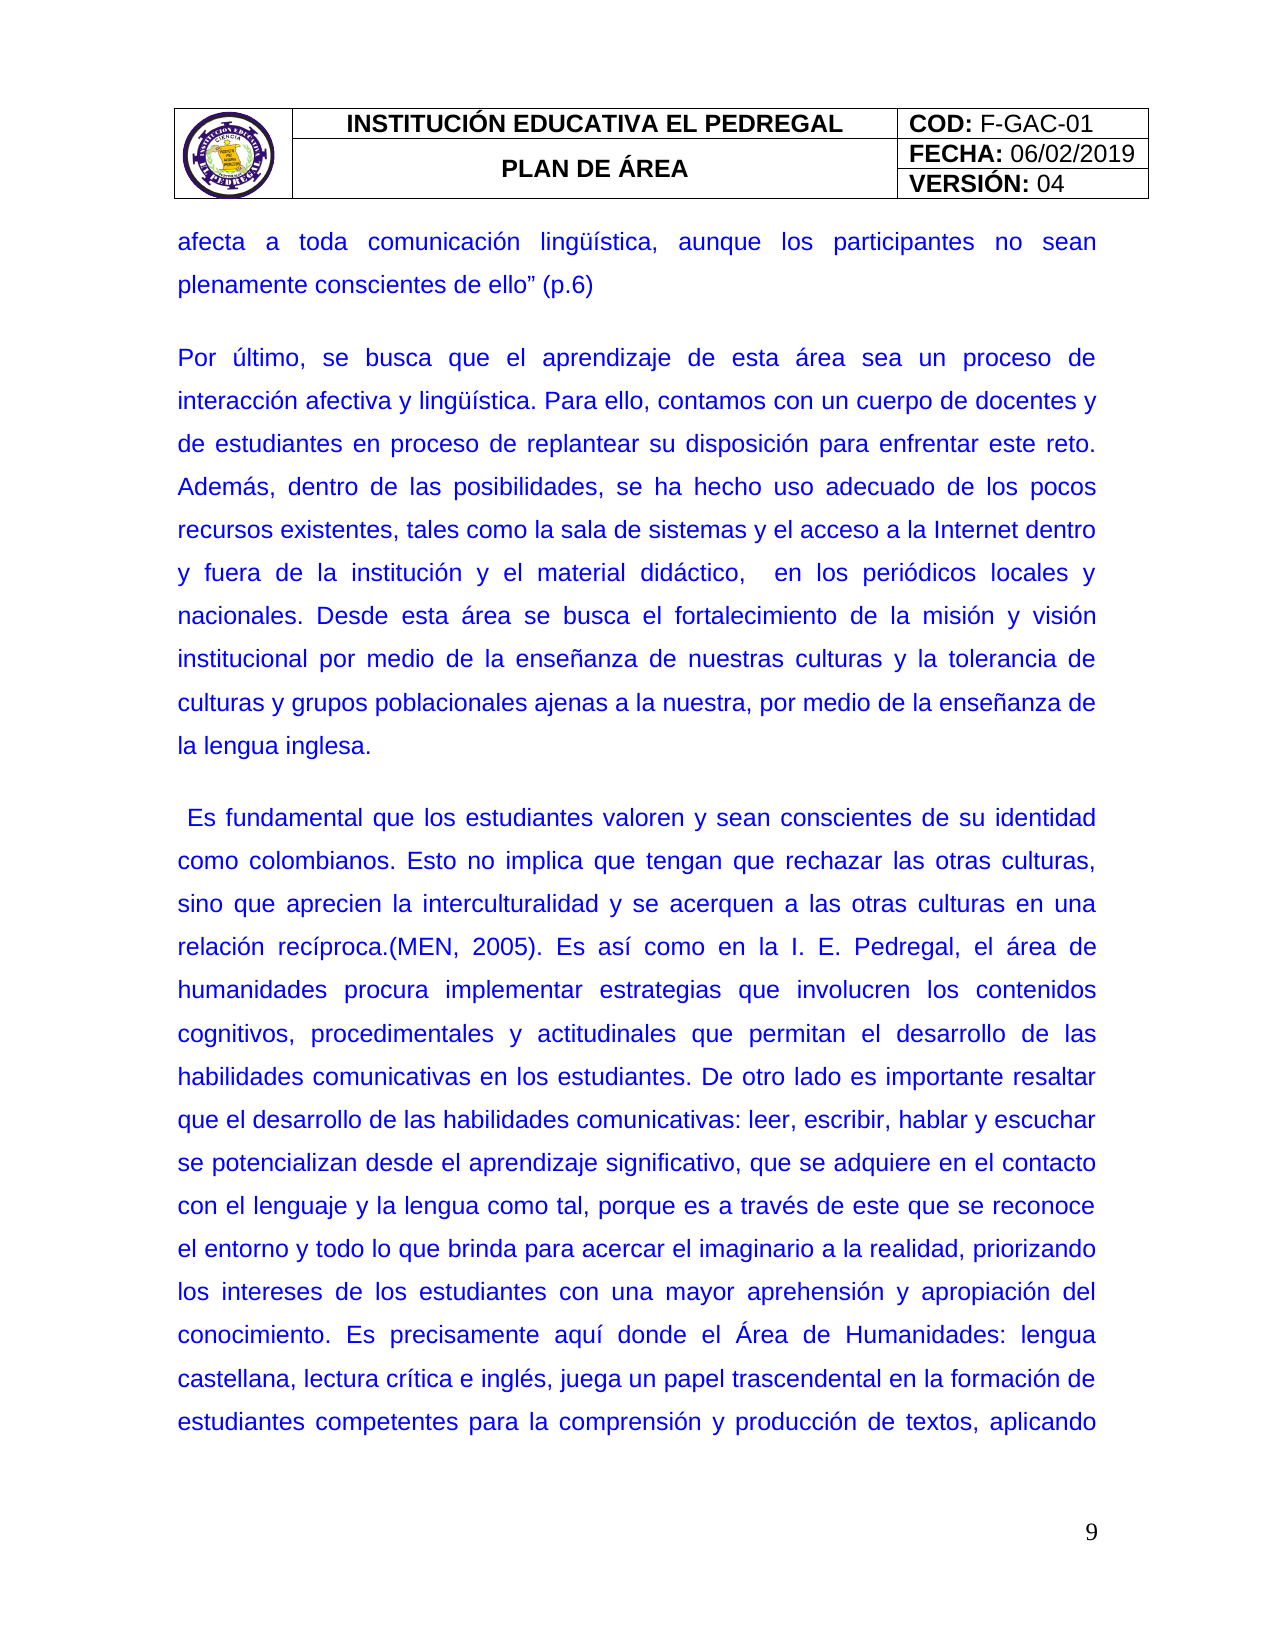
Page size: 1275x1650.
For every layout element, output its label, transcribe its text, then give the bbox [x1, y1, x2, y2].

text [177, 227, 1098, 299]
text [177, 803, 1098, 1436]
text Por último, se busca que el aprendizaje de esta área sea un proceso de interacción afectiva y lingüística. Para ello, contamos con un cuerpo de docentes y de estudiantes en proceso de replantear su disposición para enfrentar este reto. Además, dentro de las posibilidades, se ha hecho uso adecuado de los pocos recursos existentes, tales como la sala de sistemas y el acceso a la Internet dentro y fuera de la institución y el material didáctico, en los periódicos locales y nacionales. Desde esta área se busca el fortalecimiento de la misión y visión institucional por medio de la enseñanza de nuestras culturas y la tolerancia de culturas y grupos poblacionales ajenas a la nuestra, por medio de la enseñanza de la lengua inglesa. [177, 343, 1098, 759]
